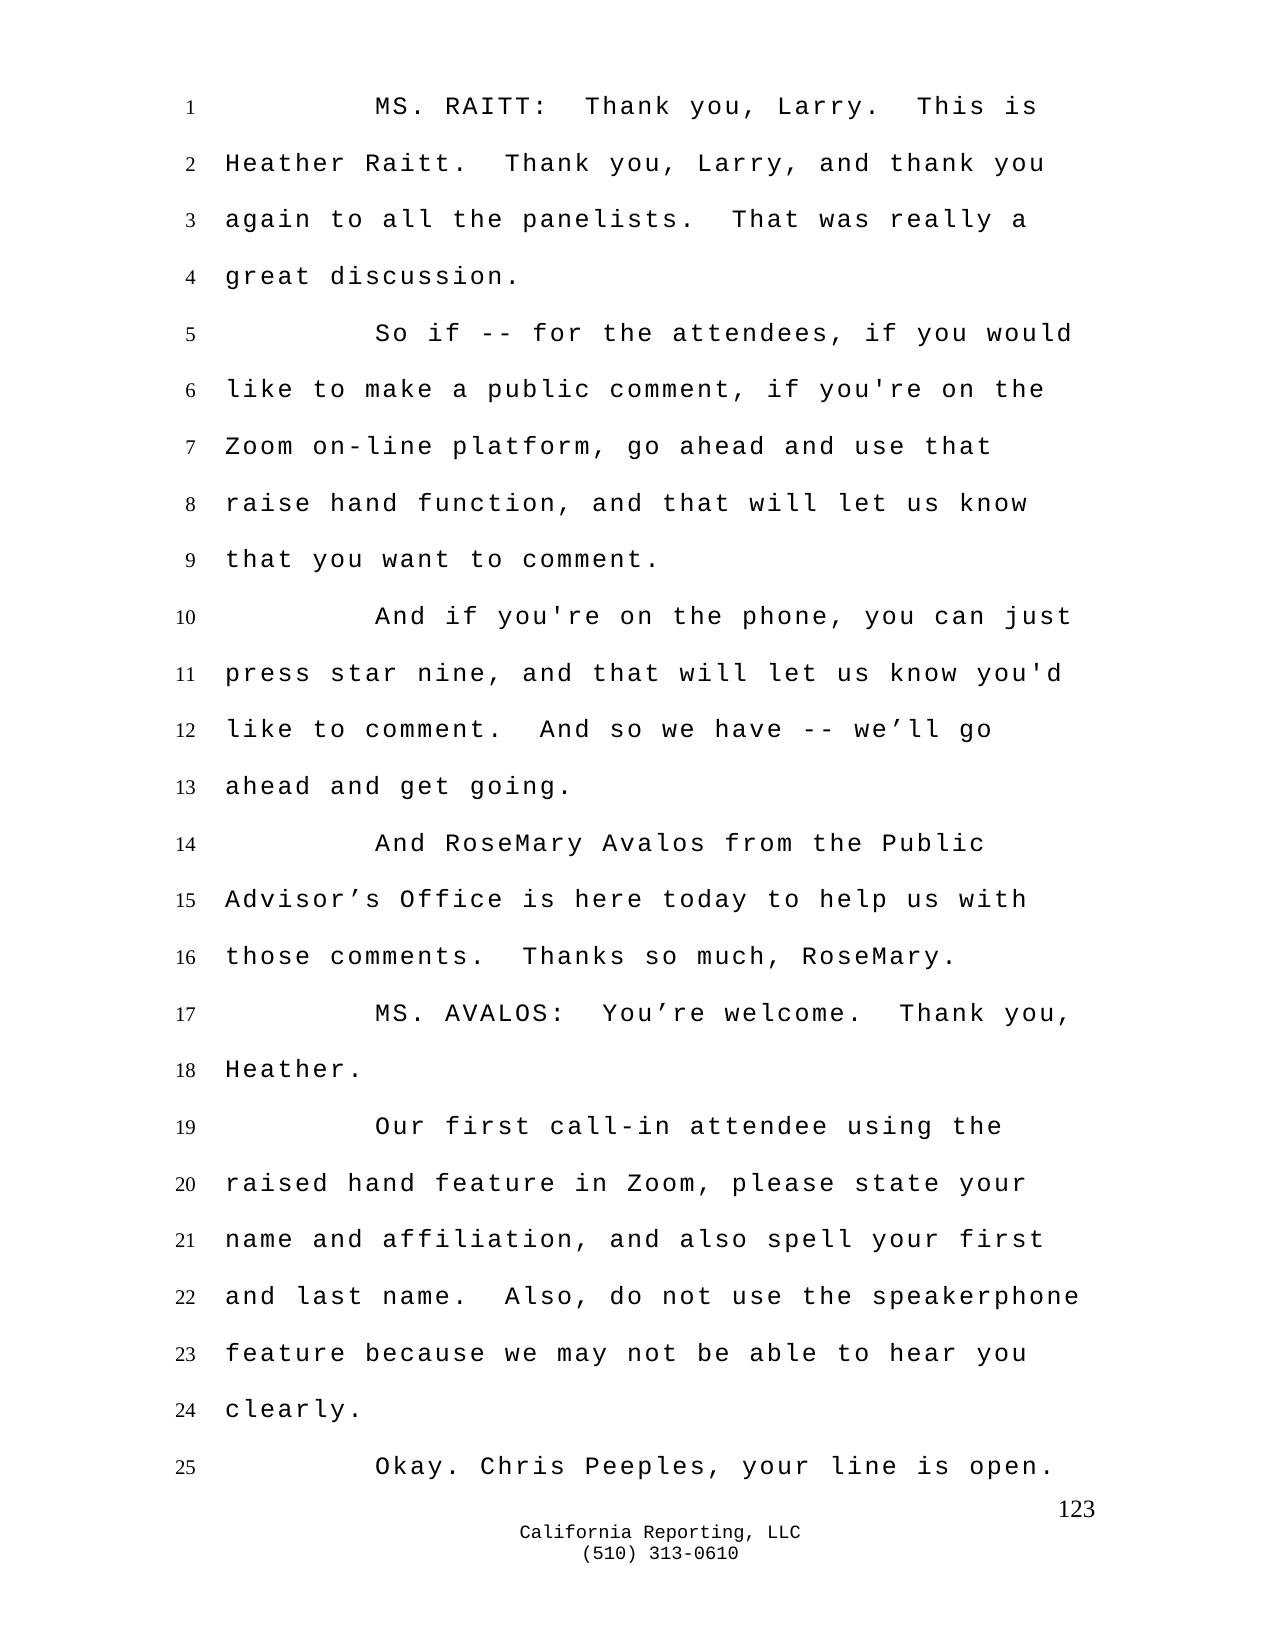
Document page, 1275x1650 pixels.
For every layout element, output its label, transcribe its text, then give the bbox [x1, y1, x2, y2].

text So if -- for the attendees, if you would like to make a public comment, if you're on the Zoom on-line platform, go ahead and use that raise hand function, and that will let us know that you want to comment. [225, 320, 1095, 575]
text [225, 1454, 1095, 1482]
text And RoseMary Avalos from the Public Advisor’s Office is here today to help us with those comments. Thanks so much, RoseMary. [225, 830, 1095, 972]
text Our first call-in attendee using the raised hand feature in Zoom, please state your name and affiliation, and also spell your first and last name. Also, do not use the speakerphone feature because we may not be able to hear you clearly. [225, 1114, 1095, 1425]
text MS. RAITT: Thank you, Larry. This is Heather Raitt. Thank you, Larry, and thank you again to all the panelists. That was really a great discussion. [225, 94, 1095, 292]
text And if you're on the phone, you can just press star nine, and that will let us know you'd like to comment. And so we have -- we’ll go ahead and get going. [225, 604, 1095, 802]
text MS. AVALOS: You’re welcome. Thank you, Heather. [225, 1000, 1095, 1085]
